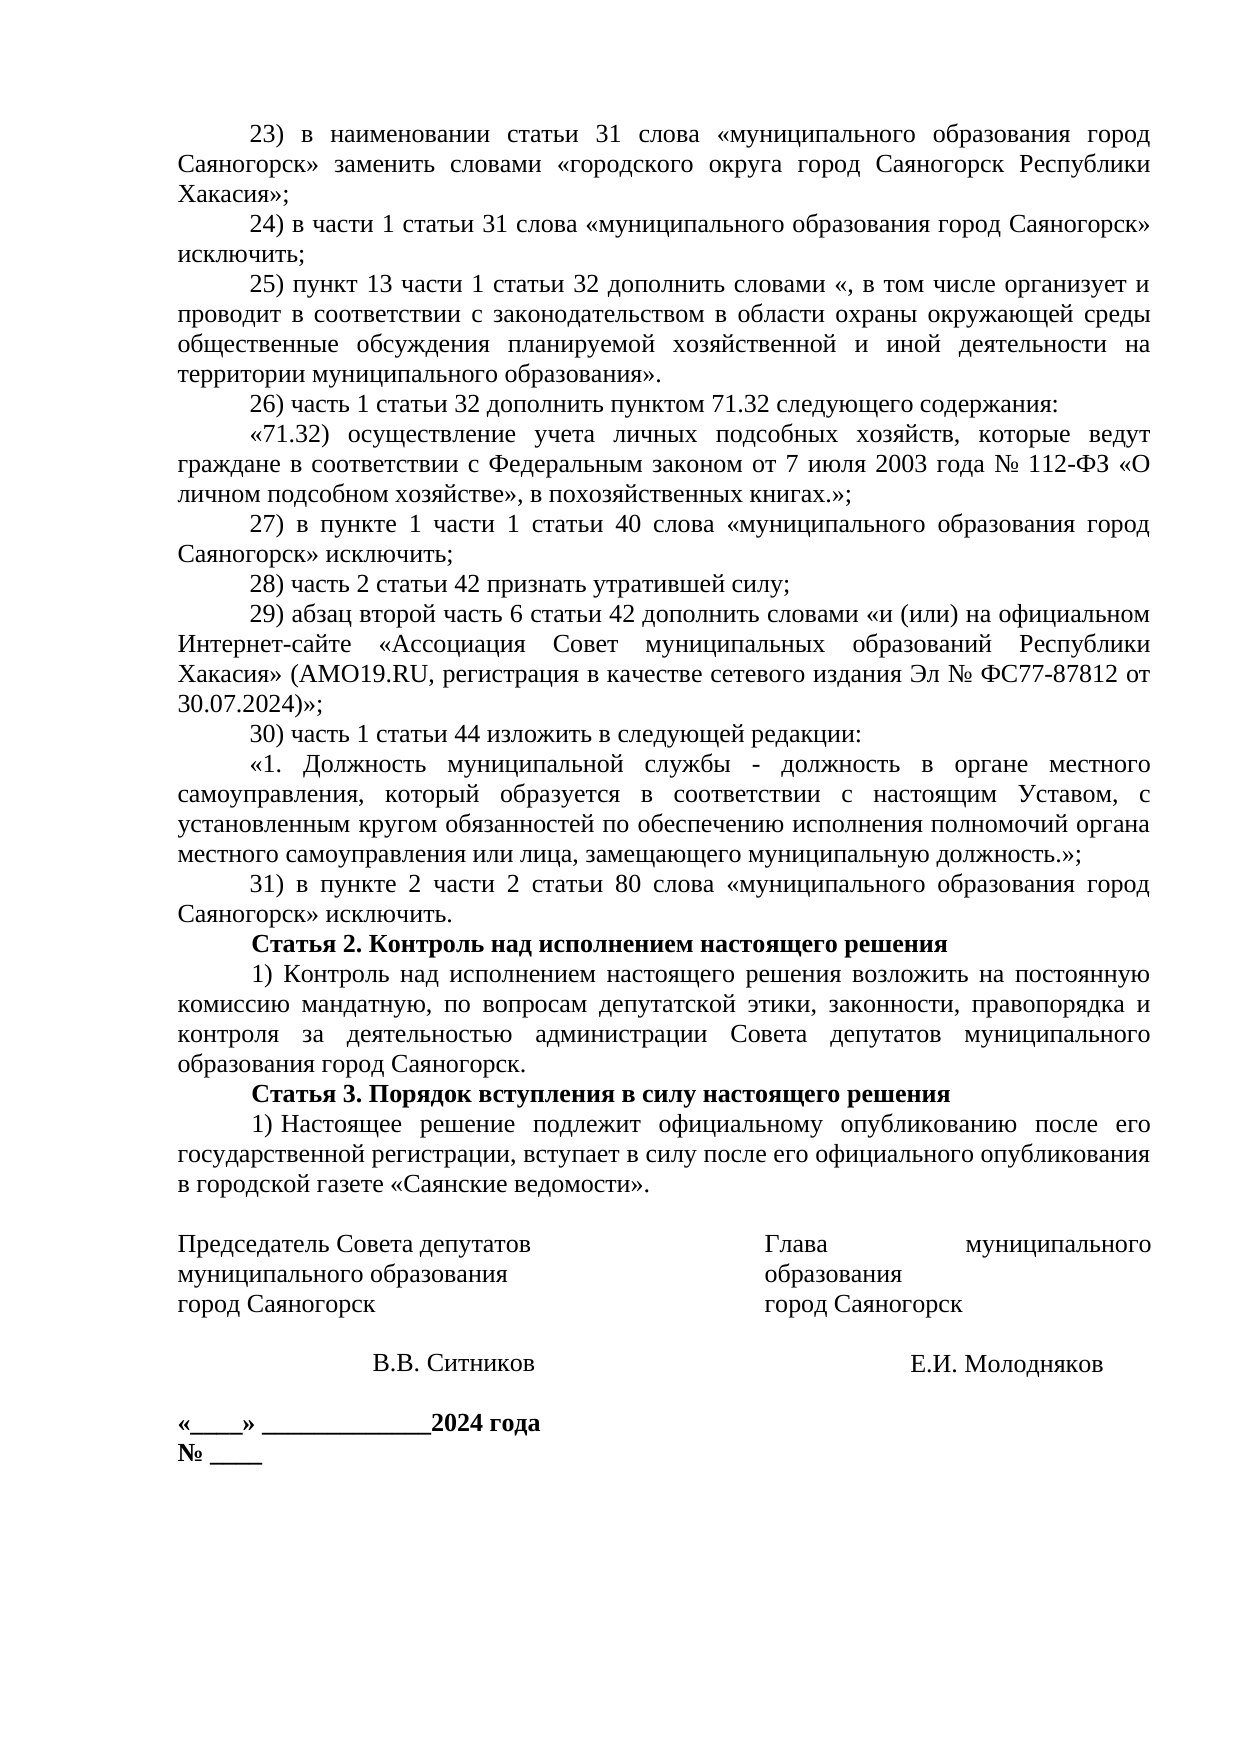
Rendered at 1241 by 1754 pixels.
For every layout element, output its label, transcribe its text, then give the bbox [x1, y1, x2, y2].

text 24) в части 1 статьи 31 слова «муниципального образования город Саяногорск» исключить; [177, 208, 1152, 268]
table_header Председатель Совета депутатов муниципального образования город Саяногорск В.В. Ситников «____» _____________2024 года № ____ [166, 1228, 753, 1467]
text Статья 3. Порядок вступления в силу настоящего решения [177, 1078, 1152, 1108]
text 30) часть 1 статьи 44 изложить в следующей редакции: [177, 718, 1152, 748]
text «71.32) осуществление учета личных подсобных хозяйств, которые ведут граждане в соответствии с Федеральным законом от 7 июля 2003 года № 112-ФЗ «О личном подсобном хозяйстве», в похозяйственных книгах.»; [177, 418, 1152, 508]
text 23) в наименовании статьи 31 слова «муниципального образования город Саяногорск» заменить словами «городского округа город Саяногорск Республики Хакасия»; [177, 118, 1152, 208]
text 31) в пункте 2 части 2 статьи 80 слова «муниципального образования город Саяногорск» исключить. [177, 868, 1152, 928]
table_header Глава муниципального образования город Саяногорск Е.И. Молодняков [753, 1228, 1163, 1467]
list 25) пункт 13 части 1 статьи 32 дополнить словами «, в том числе организует и проводит в соответствии с законодательством в области охраны окружающей среды общественные обсуждения планируемой хозяйственной и иной деятельности на территории муниципального образования». [177, 268, 1152, 388]
text «1. Должность муниципальной службы - должность в органе местного самоуправления, который образуется в соответствии с настоящим Уставом, с установленным кругом обязанностей по обеспечению исполнения полномочий органа местного самоуправления или лица, замещающего муниципальную должность.»; [177, 748, 1152, 868]
text 29) абзац второй часть 6 статьи 42 дополнить словами «и (или) на официальном Интернет-сайте «Ассоциация Совет муниципальных образований Республики Хакасия» (AMO19.RU, регистрация в качестве сетевого издания Эл № ФС77-87812 от 30.07.2024)»; [177, 598, 1152, 718]
text 26) часть 1 статьи 32 дополнить пунктом 71.32 следующего содержания: [177, 388, 1152, 418]
text 28) часть 2 статьи 42 признать утратившей силу; [177, 568, 1152, 598]
list Настоящее решение подлежит официальному опубликованию после его государственной регистрации, вступает в силу после его официального опубликования в городской газете «Саянские ведомости». [177, 1108, 1152, 1198]
text Статья 2. Контроль над исполнением настоящего решения [177, 928, 1152, 958]
list 27) в пункте 1 части 1 статьи 40 слова «муниципального образования город Саяногорск» исключить; [177, 508, 1152, 568]
text 1) Контроль над исполнением настоящего решения возложить на постоянную комиссию мандатную, по вопросам депутатской этики, законности, правопорядка и контроля за деятельностью администрации Совета депутатов муниципального образования город Саяногорск. [177, 958, 1152, 1078]
